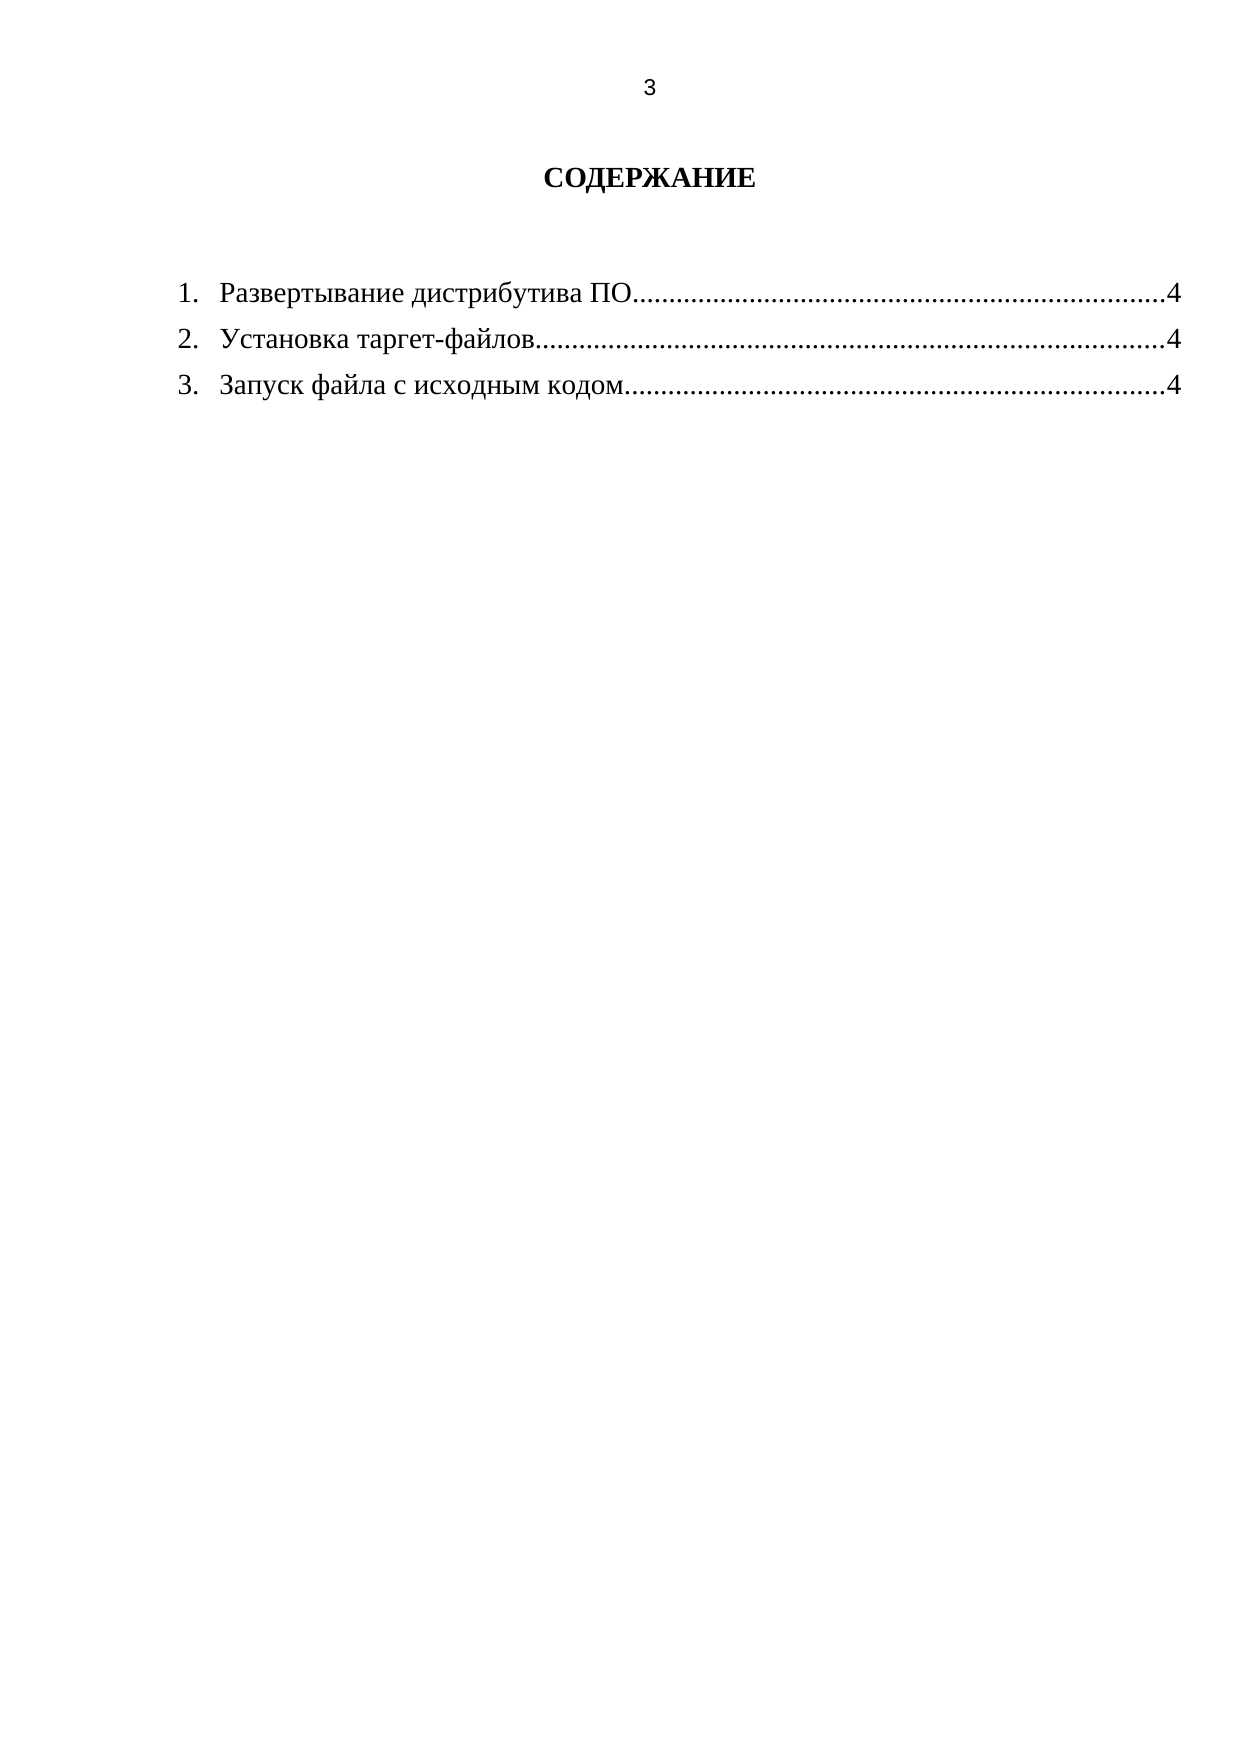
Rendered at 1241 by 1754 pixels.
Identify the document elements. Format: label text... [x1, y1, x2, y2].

text СОДЕРЖАНИЕ [118, 160, 1181, 194]
